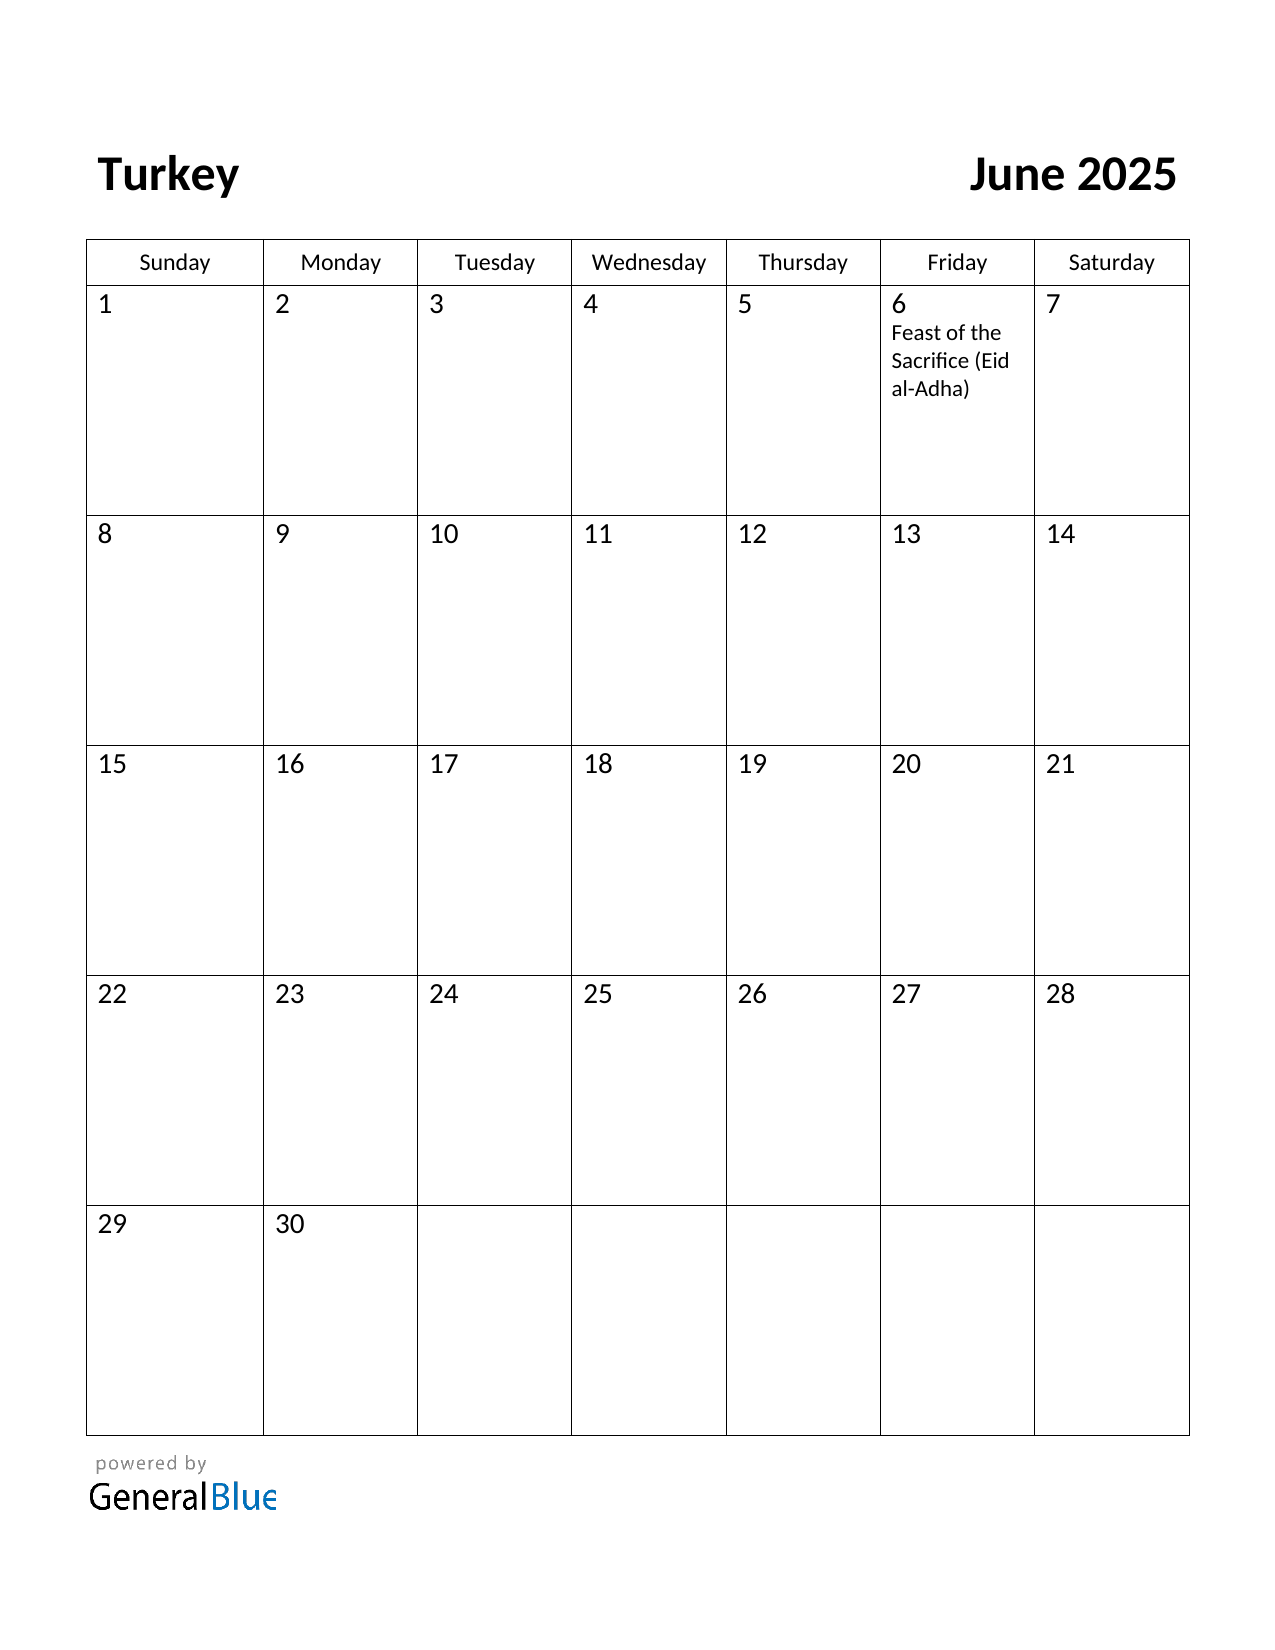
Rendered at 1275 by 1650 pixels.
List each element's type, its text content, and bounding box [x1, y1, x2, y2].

table_cell [727, 1238, 880, 1434]
table_cell [727, 548, 880, 744]
table_cell Saturday [1035, 240, 1189, 284]
table_cell [1035, 548, 1189, 744]
table_cell 14 [1035, 516, 1189, 548]
table_cell [264, 548, 417, 744]
table_cell 7 [1035, 286, 1189, 318]
table_cell [264, 778, 417, 974]
table_cell [87, 1238, 263, 1434]
picture [88, 1452, 276, 1515]
table_cell 20 [881, 746, 1034, 778]
table_cell [264, 1008, 417, 1204]
table_cell [418, 1008, 571, 1204]
table_cell 21 [1035, 746, 1189, 778]
table_cell 6 [881, 286, 1034, 318]
table_cell 27 [881, 976, 1034, 1008]
table_cell 11 [572, 516, 726, 548]
table_cell 4 [572, 286, 726, 318]
table_cell 10 [418, 516, 571, 548]
table_cell [727, 1008, 880, 1204]
table_cell [418, 778, 571, 974]
table_cell 25 [572, 976, 726, 1008]
table_header Turkey [86, 105, 572, 239]
table_cell [881, 1008, 1034, 1204]
table_cell Tuesday [418, 240, 571, 284]
table_cell [87, 548, 263, 744]
table_cell [572, 1008, 726, 1204]
table_cell [418, 1238, 571, 1434]
table_cell 26 [727, 976, 880, 1008]
table_cell [881, 778, 1034, 974]
table_cell [572, 1238, 726, 1434]
table_cell 28 [1035, 976, 1189, 1008]
table_cell 9 [264, 516, 417, 548]
table_cell 17 [418, 746, 571, 778]
table_cell [881, 1238, 1034, 1434]
table_cell Monday [264, 240, 417, 284]
table_cell [418, 548, 571, 744]
table_cell [727, 778, 880, 974]
table_cell [1035, 318, 1189, 514]
table_cell 23 [264, 976, 417, 1008]
table_cell 8 [87, 516, 263, 548]
table_cell [86, 1436, 1189, 1534]
table_cell [418, 318, 571, 514]
table_cell [264, 318, 417, 514]
table_cell [881, 548, 1034, 744]
table_cell [572, 778, 726, 974]
table_cell [881, 1206, 1034, 1238]
table_cell Sunday [87, 240, 263, 284]
table_cell [1035, 1238, 1189, 1434]
table_cell [264, 1238, 417, 1434]
table_cell 1 [87, 286, 263, 318]
table_header June 2025 [572, 105, 1189, 239]
table_cell Thursday [727, 240, 880, 284]
table_cell [87, 318, 263, 514]
table_cell 16 [264, 746, 417, 778]
table_cell 5 [727, 286, 880, 318]
table_cell 15 [87, 746, 263, 778]
table_cell 18 [572, 746, 726, 778]
table_cell [418, 1206, 571, 1238]
table_cell [1035, 1008, 1189, 1204]
table_cell [572, 318, 726, 514]
table_cell 22 [87, 976, 263, 1008]
table_cell Feast of the Sacrifice (Eid al-Adha) [881, 318, 1034, 514]
table_cell [1035, 1206, 1189, 1238]
table_cell [1035, 778, 1189, 974]
table_cell [87, 1008, 263, 1204]
table_cell [727, 1206, 880, 1238]
table_cell 30 [264, 1206, 417, 1238]
table_cell 29 [87, 1206, 263, 1238]
table_cell Wednesday [572, 240, 726, 284]
table_cell Friday [881, 240, 1034, 284]
table_cell 24 [418, 976, 571, 1008]
table_cell 3 [418, 286, 571, 318]
table_cell 13 [881, 516, 1034, 548]
table_cell 19 [727, 746, 880, 778]
table_cell 2 [264, 286, 417, 318]
table_cell [727, 318, 880, 514]
table_cell [572, 1206, 726, 1238]
table_cell 12 [727, 516, 880, 548]
table_cell [87, 778, 263, 974]
table_cell [572, 548, 726, 744]
